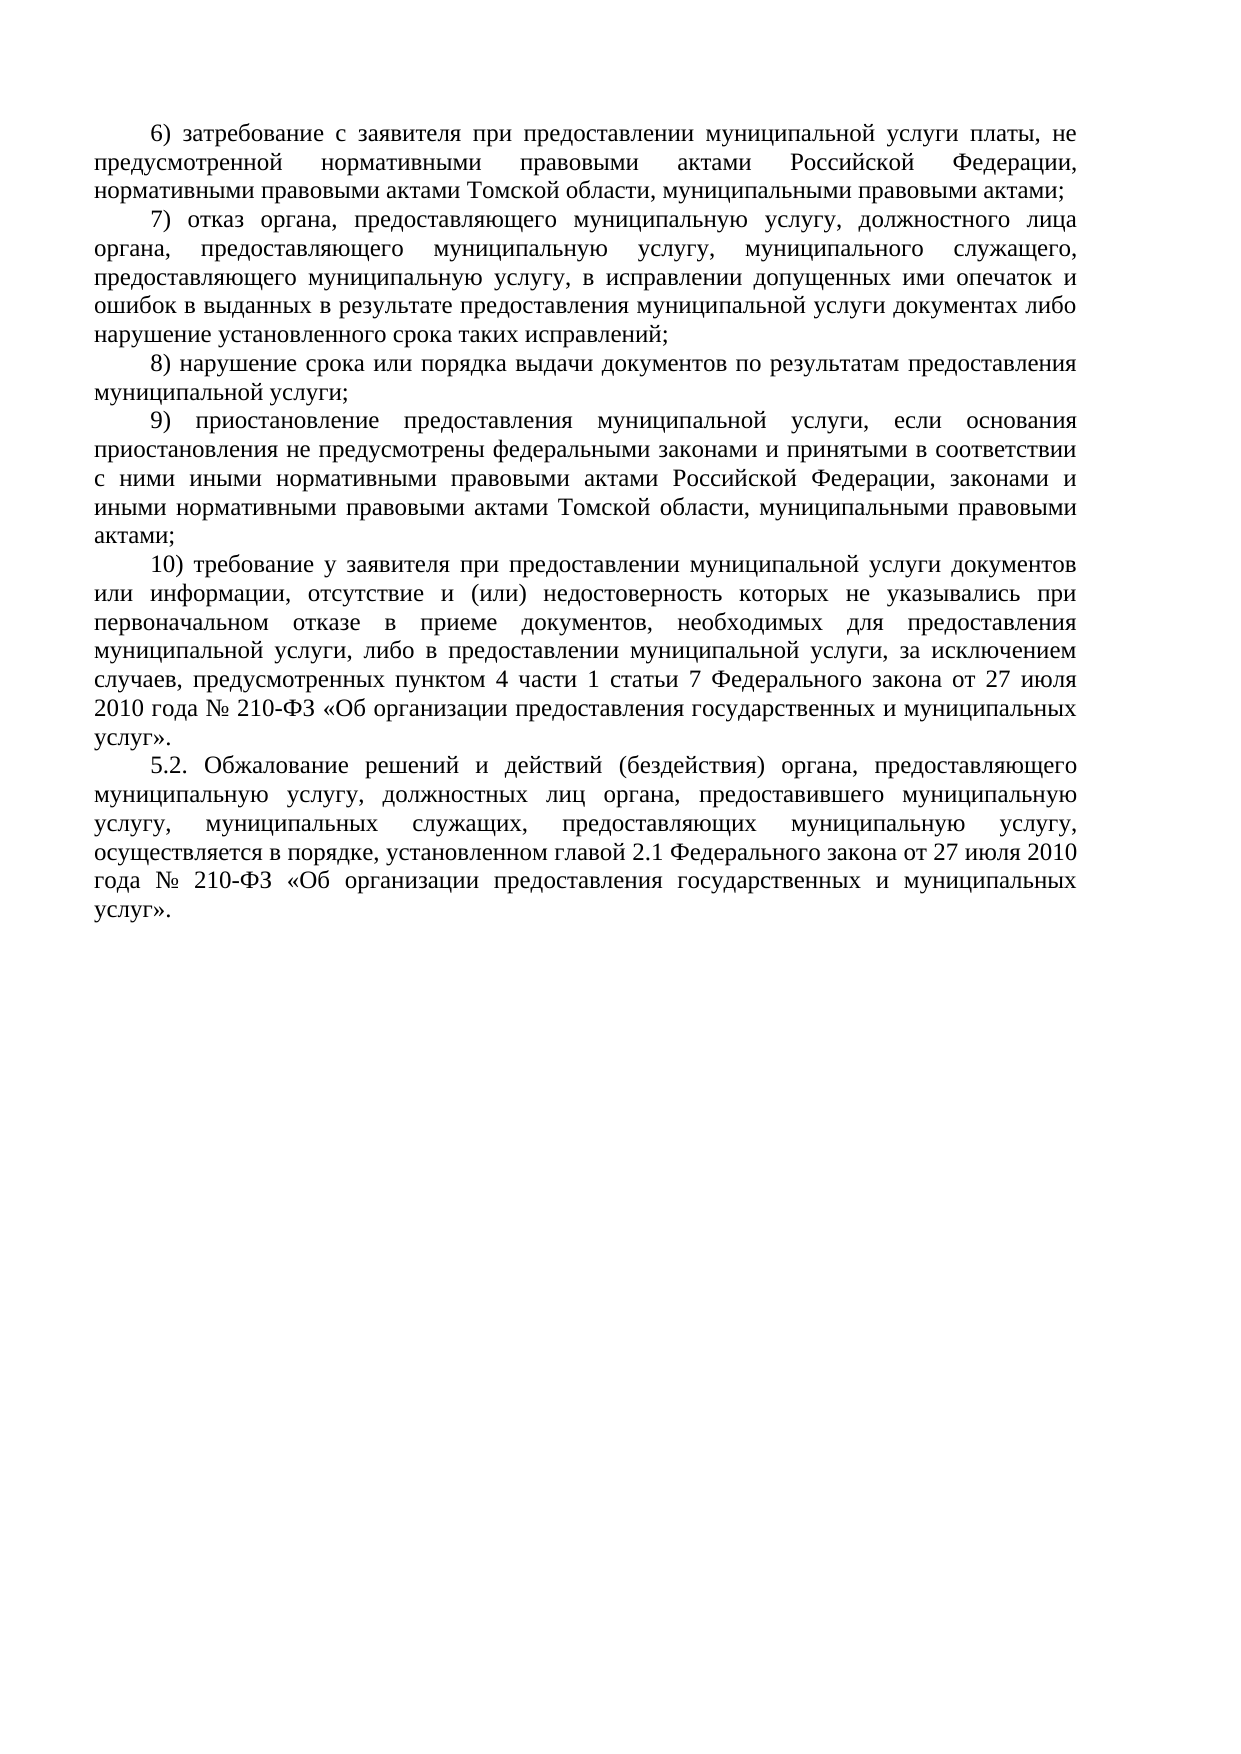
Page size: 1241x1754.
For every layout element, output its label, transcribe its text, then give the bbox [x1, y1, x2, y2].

text 5.2. Обжалование решений и действий (бездействия) органа, предоставляющего муниципальную услугу, должностных лиц органа, предоставившего муниципальную услугу, муниципальных служащих, предоставляющих муниципальную услугу, осуществляется в порядке, установленном главой 2.1 Федерального закона от 27 июля 2010 года № 210-ФЗ «Об организации предоставления государственных и муниципальных услуг». [94, 751, 1078, 923]
text 6) затребование с заявителя при предоставлении муниципальной услуги платы, не предусмотренной нормативными правовыми актами Российской Федерации, нормативными правовыми актами Томской области, муниципальными правовыми актами; [94, 118, 1078, 204]
text 7) отказ органа, предоставляющего муниципальную услугу, должностного лица органа, предоставляющего муниципальную услугу, муниципального служащего, предоставляющего муниципальную услугу, в исправлении допущенных ими опечаток и ошибок в выданных в результате предоставления муниципальной услуги документах либо нарушение установленного срока таких исправлений; [94, 204, 1078, 348]
text 10) требование у заявителя при предоставлении муниципальной услуги документов или информации, отсутствие и (или) недостоверность которых не указывались при первоначальном отказе в приеме документов, необходимых для предоставления муниципальной услуги, либо в предоставлении муниципальной услуги, за исключением случаев, предусмотренных пунктом 4 части 1 статьи 7 Федерального закона от 27 июля 2010 года № 210-ФЗ «Об организации предоставления государственных и муниципальных услуг». [94, 549, 1078, 751]
text 9) приостановление предоставления муниципальной услуги, если основания приостановления не предусмотрены федеральными законами и принятыми в соответствии с ними иными нормативными правовыми актами Российской Федерации, законами и иными нормативными правовыми актами Томской области, муниципальными правовыми актами; [94, 406, 1078, 549]
text 8) нарушение срока или порядка выдачи документов по результатам предоставления муниципальной услуги; [94, 348, 1078, 406]
